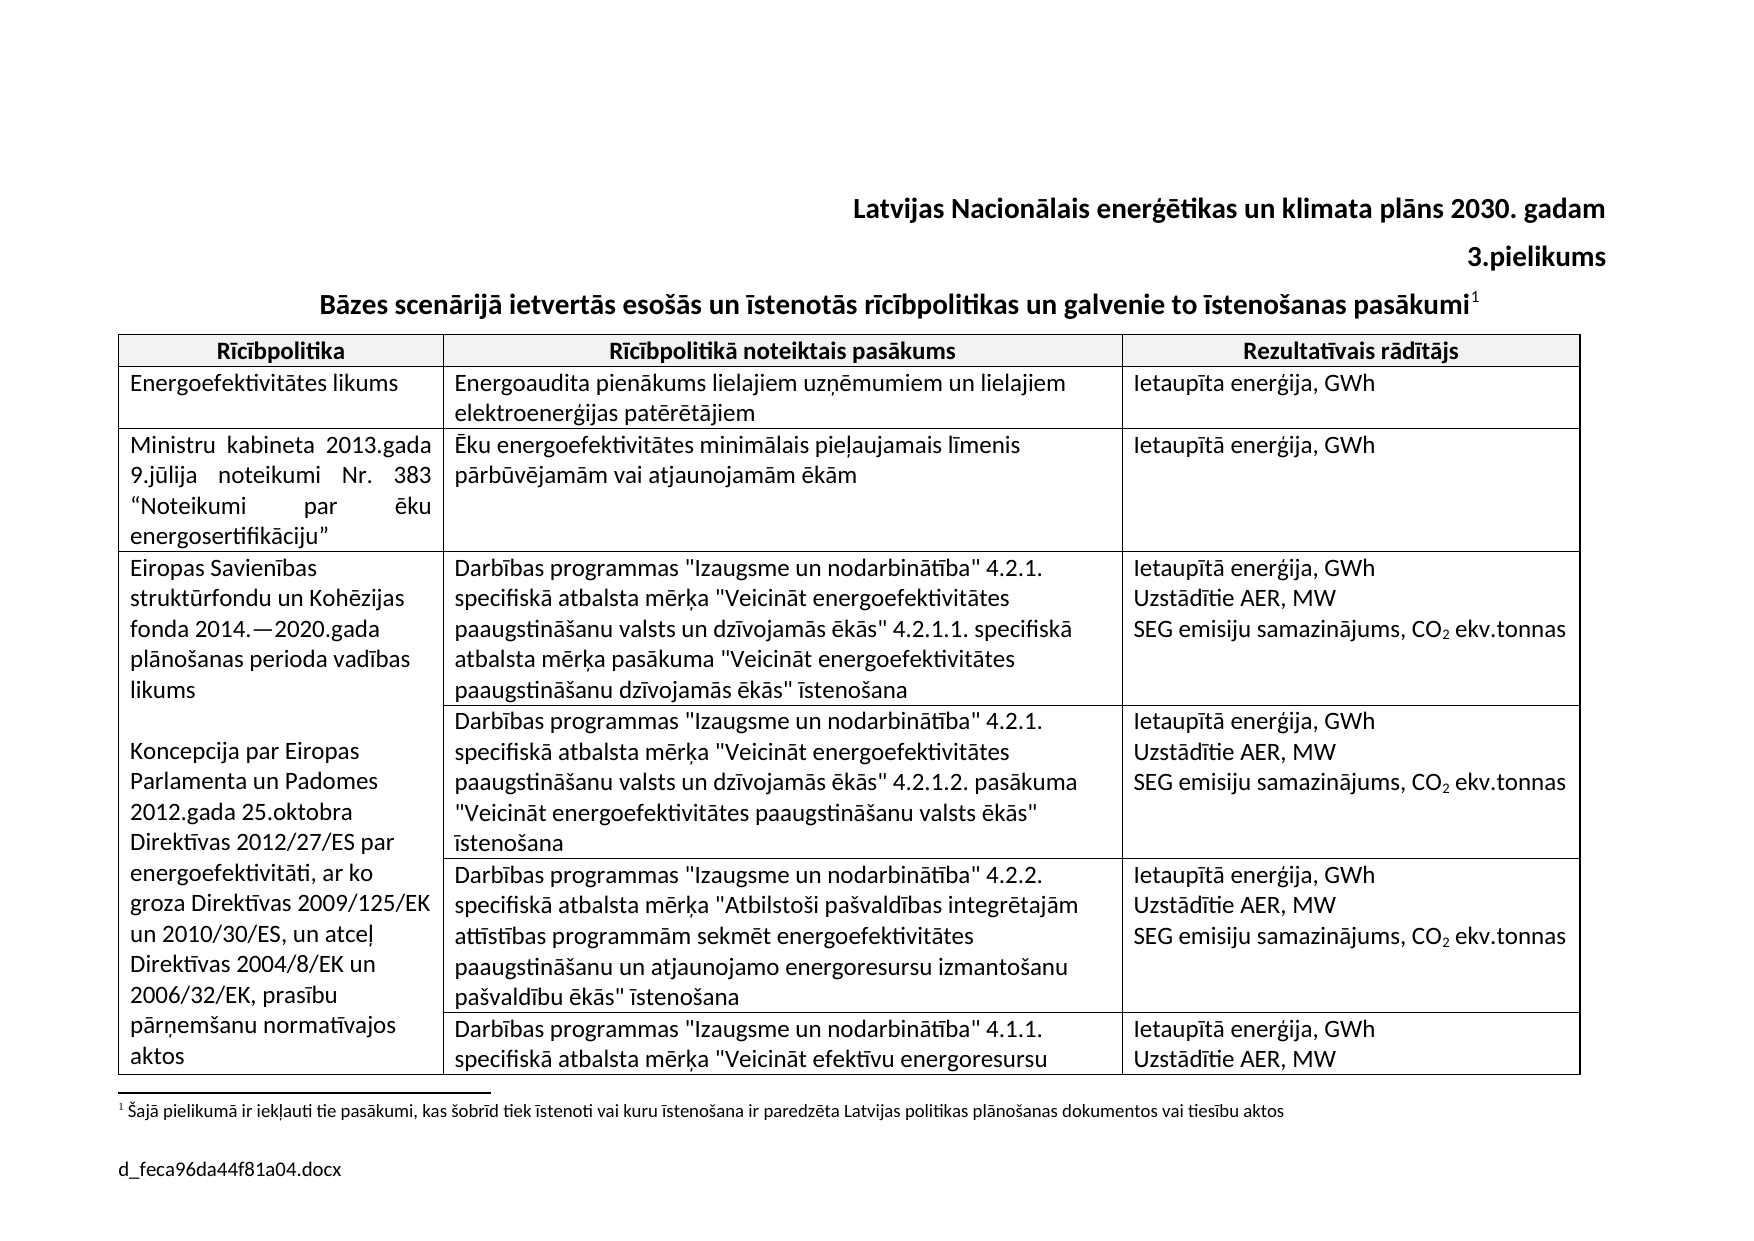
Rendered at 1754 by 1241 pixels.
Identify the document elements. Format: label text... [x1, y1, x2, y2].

table_cell Ietaupīta enerģija, GWh [1123, 367, 1579, 428]
table_cell Darbības programmas "Izaugsme un nodarbinātība" 4.2.2. specifiskā atbalsta mērķa "Atbilstoši pašvaldības integrētajām attīstības programmām sekmēt energoefektivitātes paaugstināšanu un atjaunojamo energoresursu izmantošanu pašvaldību ēkās" īstenošana [444, 859, 1122, 1012]
subtitle Bāzes scenārijā ietvertās esošās un īstenotās rīcībpolitikas un galvenie to īstenošanas pasākumi [192, 286, 1606, 322]
table_cell Ministru kabineta 2013.gada 9.jūlija noteikumi Nr. 383 “Noteikumi par ēku energosertifikāciju” [119, 429, 443, 551]
table_header Rezultatīvais rādītājs [1123, 335, 1579, 366]
table_cell Ietaupītā enerģija, GWh [1123, 429, 1579, 551]
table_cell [444, 1013, 1122, 1074]
table_cell Ietaupītā enerģija, GWh Uzstādītie AER, MW SEG emisiju samazinājums, CO2 ekv.tonnas [1123, 859, 1579, 1012]
subtitle 3.pielikums [192, 238, 1606, 273]
table_cell Energoaudita pienākums lielajiem uzņēmumiem un lielajiem elektroenerģijas patērētājiem [444, 367, 1122, 428]
list Latvijas Nacionālais enerģētikas un klimata plāns 2030. gadam [133, 190, 1606, 225]
table_cell Ietaupītā enerģija, GWh Uzstādītie AER, MW SEG emisiju samazinājums, CO2 ekv.tonnas [1123, 706, 1579, 858]
table_header Rīcībpolitika [119, 335, 443, 366]
table_cell Ēku energoefektivitātes minimālais pieļaujamais līmenis pārbūvējamām vai atjaunojamām ēkām [444, 429, 1122, 551]
table_header Rīcībpolitikā noteiktais pasākums [444, 335, 1122, 366]
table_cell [1123, 1013, 1579, 1074]
table_cell Darbības programmas "Izaugsme un nodarbinātība" 4.2.1. specifiskā atbalsta mērķa "Veicināt energoefektivitātes paaugstināšanu valsts un dzīvojamās ēkās" 4.2.1.1. specifiskā atbalsta mērķa pasākuma "Veicināt energoefektivitātes paaugstināšanu dzīvojamās ēkās" īstenošana [444, 552, 1122, 704]
table_cell Darbības programmas "Izaugsme un nodarbinātība" 4.2.1. specifiskā atbalsta mērķa "Veicināt energoefektivitātes paaugstināšanu valsts un dzīvojamās ēkās" 4.2.1.2. pasākuma "Veicināt energoefektivitātes paaugstināšanu valsts ēkās" īstenošana [444, 706, 1122, 858]
table_cell Ietaupītā enerģija, GWh Uzstādītie AER, MW SEG emisiju samazinājums, CO2 ekv.tonnas [1123, 552, 1579, 704]
table_cell Energoefektivitātes likums [119, 367, 443, 428]
table_cell Eiropas Savienības struktūrfondu un Kohēzijas fonda 2014.—2020.gada plānošanas perioda vadības likums Koncepcija par Eiropas Parlamenta un Padomes 2012.gada 25.oktobra Direktīvas 2012/27/ES par energoefektivitāti, ar ko groza Direktīvas 2009/125/EK un 2010/30/ES, un atceļ Direktīvas 2004/8/EK un 2006/32/EK, prasību pārņemšanu normatīvajos aktos Energoefektivitātes politikas alternatīvo pasākumu plāns enerģijas galapatēriņa ietaupījuma mērķa 2014.–2020. gadam sasniegšanai [119, 552, 443, 1074]
